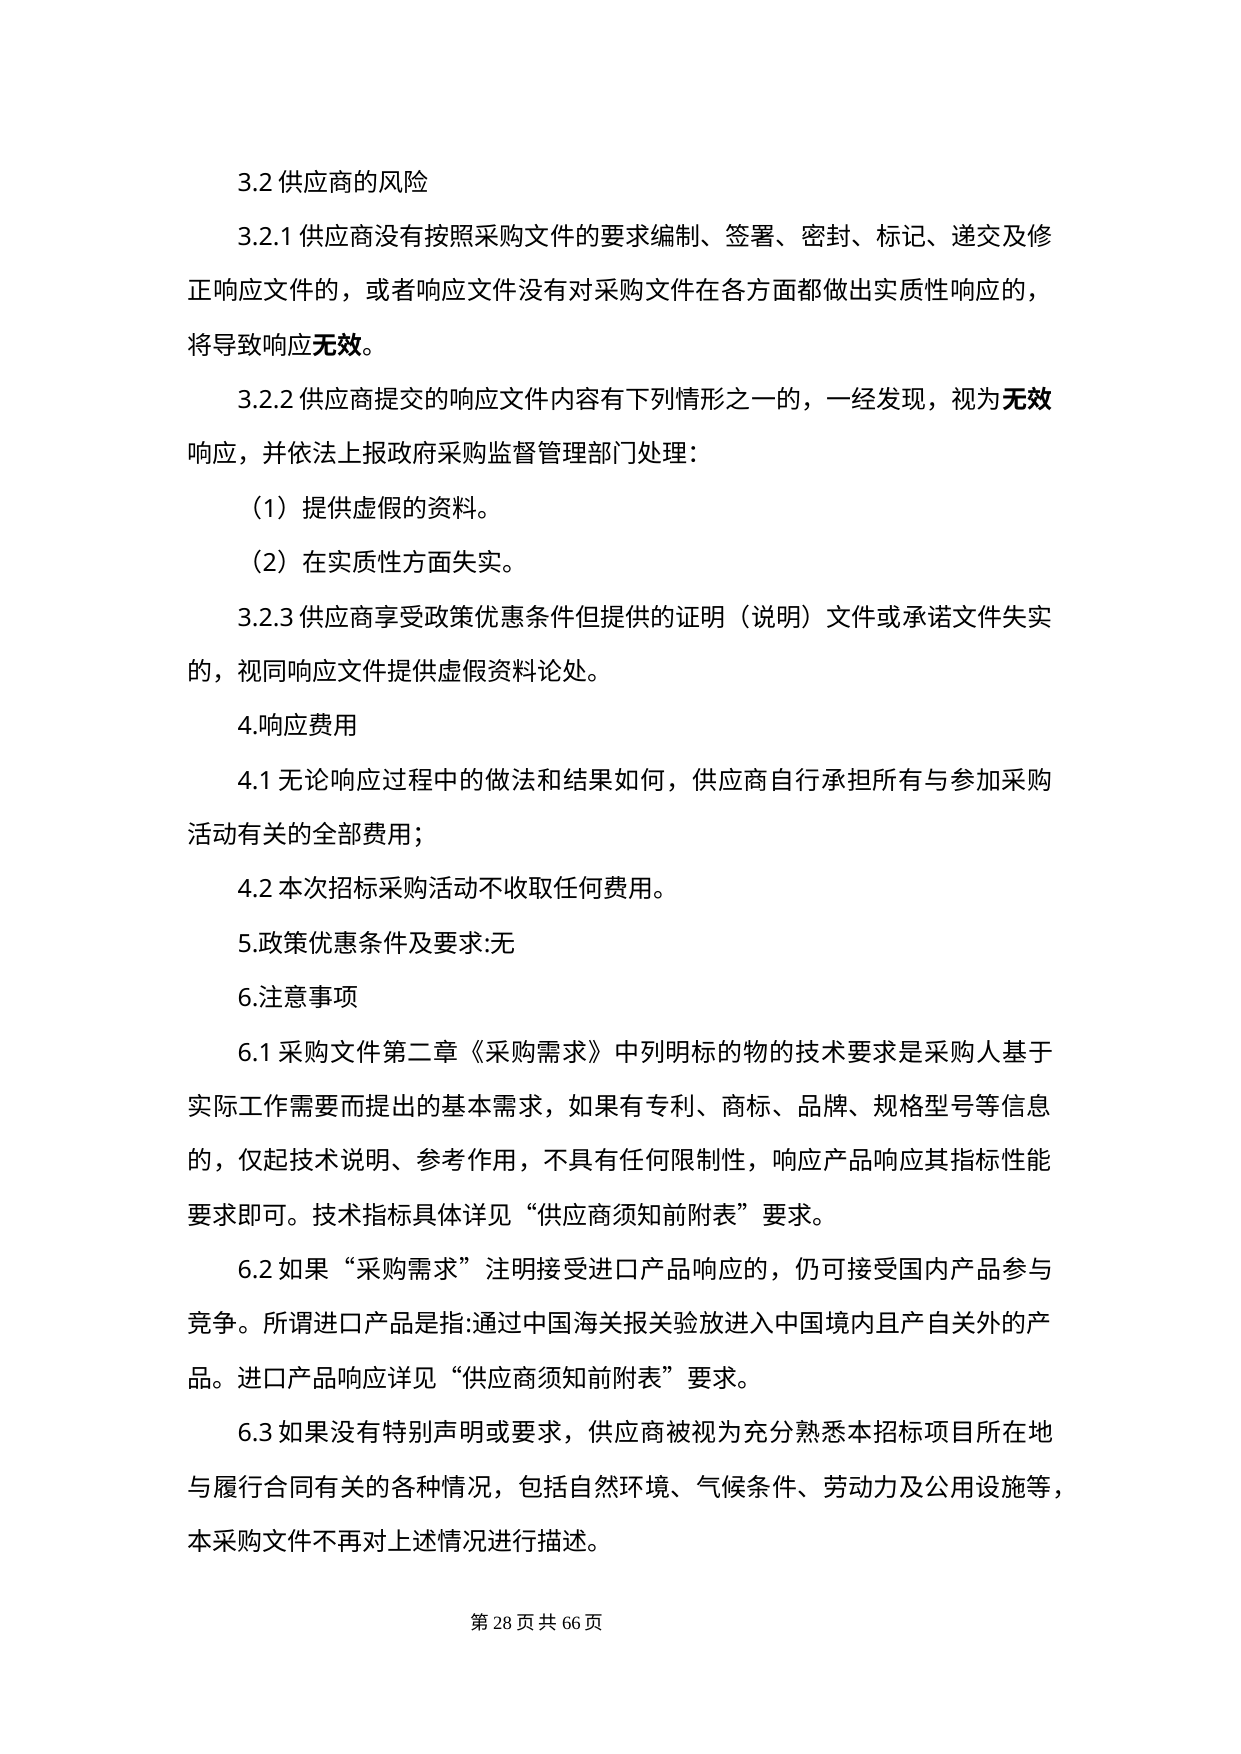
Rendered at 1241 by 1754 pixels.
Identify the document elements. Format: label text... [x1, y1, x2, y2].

text （2）在实质性方面失实。 [187, 543, 1053, 579]
text （1）提供虚假的资料。 [187, 488, 1053, 524]
text 4.1无论响应过程中的做法和结果如何，供应商自行承担所有与参加采购活动有关的全部费用； [187, 760, 1053, 851]
text 5.政策优惠条件及要求:无 [187, 923, 1053, 959]
text 3.2供应商的风险 [187, 162, 1053, 198]
text 4.响应费用 [187, 706, 1053, 742]
text 3.2.3供应商享受政策优惠条件但提供的证明（说明）文件或承诺文件失实的，视同响应文件提供虚假资料论处。 [187, 597, 1053, 688]
text 4.2本次招标采购活动不收取任何费用。 [187, 869, 1053, 905]
text 6.注意事项 [187, 978, 1053, 1014]
text 3.2.2供应商提交的响应文件内容有下列情形之一的，一经发现，视为无效响应，并依法上报政府采购监督管理部门处理： [187, 379, 1053, 470]
text 6.3如果没有特别声明或要求，供应商被视为充分熟悉本招标项目所在地与履行合同有关的各种情况，包括自然环境、气候条件、劳动力及公用设施等，本采购文件不再对上述情况进行描述。 [187, 1413, 1053, 1558]
text 6.1采购文件第二章《采购需求》中列明标的物的技术要求是采购人基于实际工作需要而提出的基本需求，如果有专利、商标、品牌、规格型号等信息的，仅起技术说明、参考作用，不具有任何限制性，响应产品响应其指标性能要求即可。技术指标具体详见“供应商须知前附表”要求。 [187, 1032, 1053, 1231]
text 3.2.1供应商没有按照采购文件的要求编制、签署、密封、标记、递交及修正响应文件的，或者响应文件没有对采购文件在各方面都做出实质性响应的，将导致响应无效。 [187, 216, 1053, 361]
text 6.2如果“采购需求”注明接受进口产品响应的，仍可接受国内产品参与竞争。所谓进口产品是指:通过中国海关报关验放进入中国境内且产自关外的产品。进口产品响应详见“供应商须知前附表”要求。 [187, 1249, 1053, 1394]
